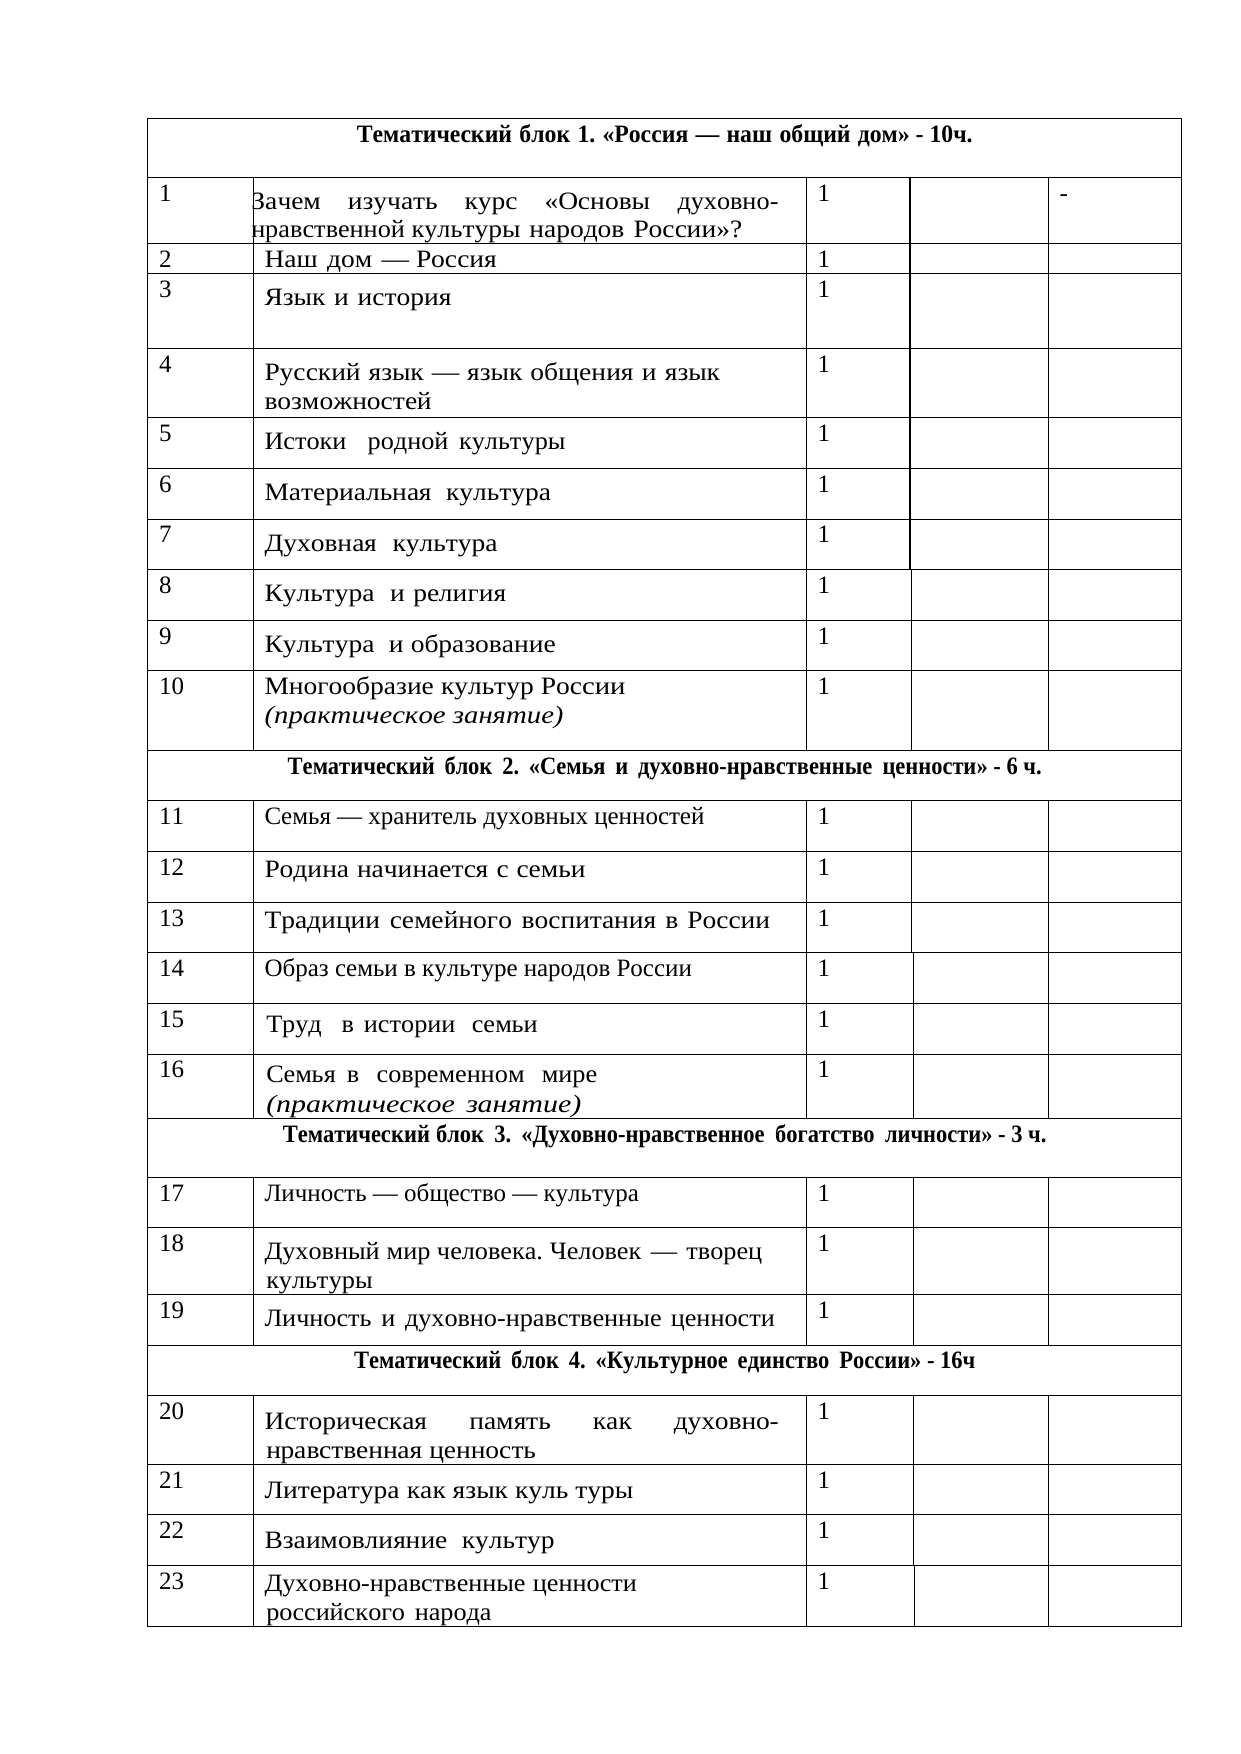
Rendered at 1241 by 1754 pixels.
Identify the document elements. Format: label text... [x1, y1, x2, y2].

table_cell 1 [807, 801, 911, 851]
table_cell 1 [807, 1055, 913, 1118]
table_cell [914, 1004, 1048, 1053]
table_cell 19 [148, 1295, 253, 1344]
table_cell 15 [148, 1004, 253, 1053]
table_cell [911, 469, 1048, 518]
table_cell [912, 570, 1048, 620]
table_cell [1049, 1295, 1181, 1344]
table_cell [1049, 903, 1181, 952]
table_cell [911, 178, 1048, 243]
table_cell Семья — хранитель духовных ценностей [254, 801, 806, 851]
table_cell Образ семьи в культуре народов России [254, 953, 806, 1003]
table_cell 12 [148, 852, 253, 902]
table_cell Личность — общество — культура [254, 1178, 806, 1227]
table_cell [914, 1515, 1048, 1565]
table_cell [1049, 852, 1181, 902]
table_cell [911, 244, 1048, 273]
table_cell Родина начинается с семьи [254, 852, 806, 902]
table_cell 1 [807, 418, 909, 468]
table_cell 1 [807, 621, 911, 670]
table_cell Тематический блок 2. «Семья и духовно-нравственные ценности» - 6 ч. [148, 751, 1181, 800]
table_cell Семья в современном мире (практическое занятие) [254, 1055, 806, 1118]
table_cell 16 [148, 1055, 253, 1118]
table_cell [911, 274, 1048, 348]
table_cell Историческая память как духовно-нравственная ценность [254, 1396, 806, 1464]
table_cell [1049, 1228, 1181, 1294]
table_cell 10 [148, 671, 253, 750]
table_cell [1049, 244, 1181, 273]
table_cell [1049, 1004, 1181, 1053]
table_cell Взаимовлияние культур [254, 1515, 806, 1565]
table_cell 1 [807, 852, 911, 902]
table_cell [914, 1228, 1048, 1294]
table_cell Наш дом — Россия [254, 244, 806, 273]
table_cell 18 [148, 1228, 253, 1294]
table_cell [914, 1465, 1048, 1514]
table_cell [912, 801, 1048, 851]
table_cell [914, 1055, 1048, 1118]
table_cell [911, 520, 1048, 569]
table_cell Истоки родной культуры [254, 418, 806, 468]
table_cell [914, 953, 1048, 1003]
table_cell 11 [148, 801, 253, 851]
table_cell [1049, 418, 1181, 468]
table_cell [914, 1178, 1048, 1227]
table_cell [1049, 349, 1181, 417]
table_cell - [1049, 178, 1181, 243]
table_cell Традиции семейного воспитания в России [254, 903, 806, 952]
table_cell Личность и духовно-нравственные ценности [254, 1295, 806, 1344]
table_cell 20 [148, 1396, 253, 1464]
table_cell [1049, 953, 1181, 1003]
table_cell [914, 1295, 1048, 1344]
table_cell Многообразие культур России (практическое занятие) [254, 671, 806, 750]
table_cell [1049, 1515, 1181, 1565]
table_cell 1 [807, 178, 909, 243]
table_cell [912, 621, 1048, 670]
table_cell 1 [807, 671, 911, 750]
table_cell 23 [148, 1566, 253, 1626]
table_cell 1 [807, 903, 911, 952]
table_cell 17 [148, 1178, 253, 1227]
table_cell [1049, 1566, 1181, 1626]
table_cell [911, 418, 1048, 468]
table_cell 6 [148, 469, 253, 518]
table_cell 3 [148, 274, 253, 348]
table_cell Тематический блок 1. «Россия — наш общий дом» - 10ч. [148, 119, 1181, 177]
table_cell 7 [148, 520, 253, 569]
table_cell [911, 349, 1048, 417]
table_cell Материальная культура [254, 469, 806, 518]
table_cell 1 [807, 349, 909, 417]
table_cell [1049, 1465, 1181, 1514]
table_cell 1 [807, 1566, 914, 1626]
table_cell 1 [807, 1465, 913, 1514]
table_cell [915, 1566, 1048, 1626]
table_cell Духовный мир человека. Человек — творец культуры [254, 1228, 806, 1294]
table_cell 1 [807, 1515, 913, 1565]
table_cell Тематический блок 4. «Культурное единство России» - 16ч [148, 1346, 1181, 1395]
table_cell [1049, 570, 1181, 620]
table_cell Труд в истории семьи [254, 1004, 806, 1053]
table_cell [1049, 671, 1181, 750]
table_cell 14 [148, 953, 253, 1003]
table_cell 1 [148, 178, 253, 243]
table_cell 1 [807, 244, 909, 273]
table_cell 1 [807, 274, 909, 348]
table_cell [914, 1396, 1048, 1464]
table_cell Зачем изучать курс «Основы духовно-нравственной культуры народов России»? [254, 178, 806, 243]
table_cell Литература как язык куль туры [254, 1465, 806, 1514]
table_cell Русский язык — язык общения и язык возможностей [254, 349, 806, 417]
table_cell [1049, 274, 1181, 348]
table_cell [1049, 1396, 1181, 1464]
table_cell 9 [148, 621, 253, 670]
table_cell 1 [807, 1396, 913, 1464]
table_cell 4 [148, 349, 253, 417]
table_cell 13 [148, 903, 253, 952]
table_cell [1049, 621, 1181, 670]
table_cell Духовно-нравственные ценности российского народа [254, 1566, 806, 1626]
table_cell [1049, 469, 1181, 518]
table_cell [1049, 801, 1181, 851]
table_cell [1049, 1055, 1181, 1118]
table_cell 1 [807, 1178, 913, 1227]
table_cell 1 [807, 953, 913, 1003]
table_cell 8 [148, 570, 253, 620]
table_cell Духовная культура [254, 520, 806, 569]
table_cell 5 [148, 418, 253, 468]
table_cell 1 [807, 1004, 913, 1053]
table_cell Культура и образование [254, 621, 806, 670]
table_cell 1 [807, 1228, 913, 1294]
table_cell 21 [148, 1465, 253, 1514]
table_cell [1049, 520, 1181, 569]
table_cell Язык и история [254, 274, 806, 348]
table_cell [912, 903, 1048, 952]
table_cell Тематический блок 3. «Духовно-нравственное богатство личности» - 3 ч. [148, 1119, 1181, 1177]
table_cell 22 [148, 1515, 253, 1565]
table_cell [912, 852, 1048, 902]
table_cell 1 [807, 570, 911, 620]
table_cell 1 [807, 520, 909, 569]
table_cell 1 [807, 1295, 913, 1344]
table_cell 1 [807, 469, 909, 518]
table_cell Культура и религия [254, 570, 806, 620]
table_cell [1049, 1178, 1181, 1227]
table_cell 2 [148, 244, 253, 273]
table_cell [912, 671, 1048, 750]
